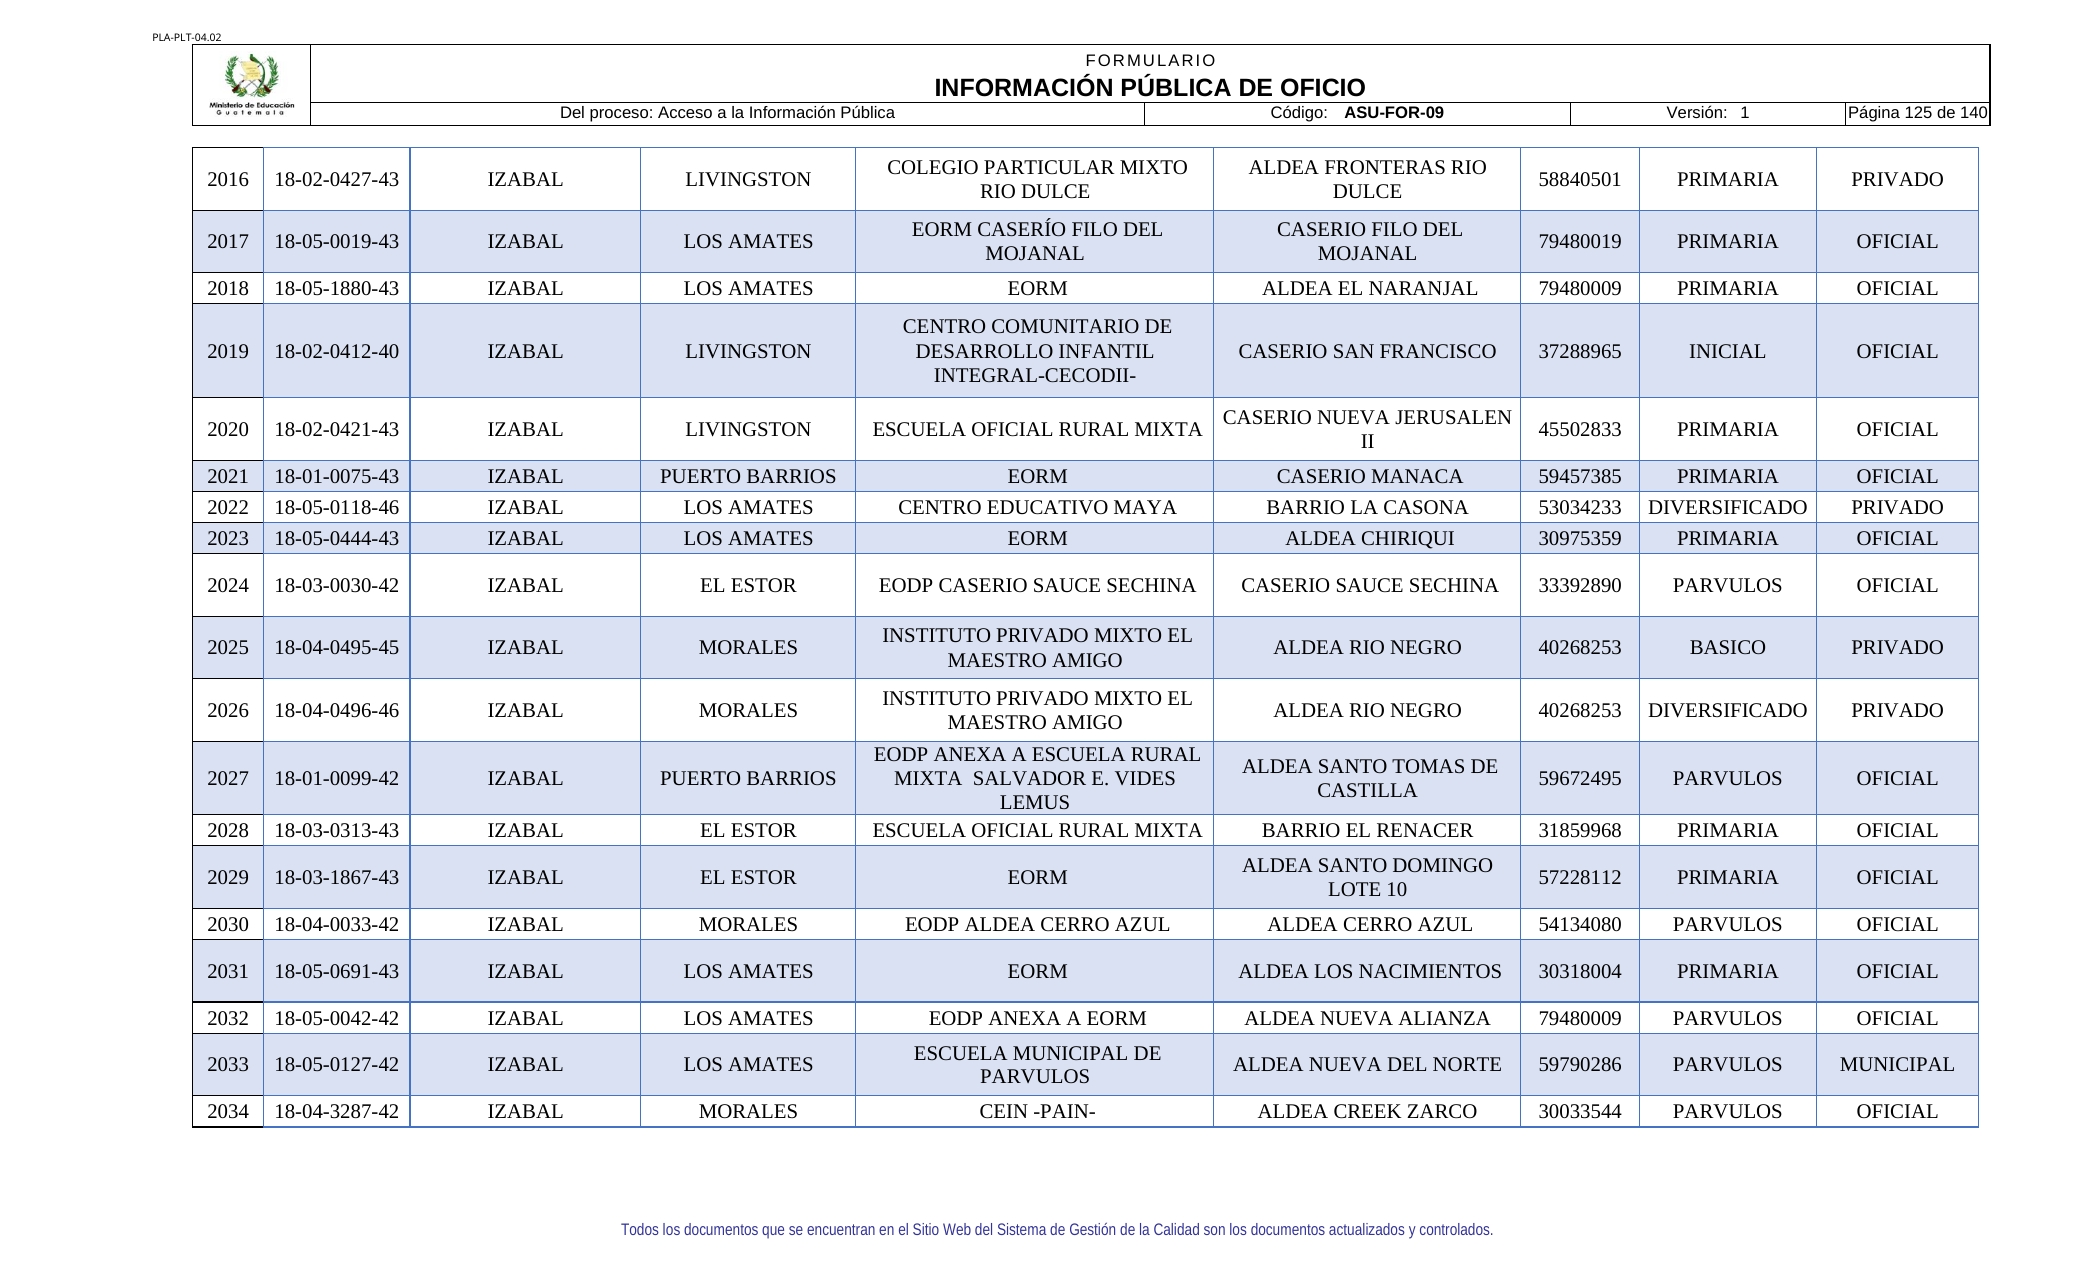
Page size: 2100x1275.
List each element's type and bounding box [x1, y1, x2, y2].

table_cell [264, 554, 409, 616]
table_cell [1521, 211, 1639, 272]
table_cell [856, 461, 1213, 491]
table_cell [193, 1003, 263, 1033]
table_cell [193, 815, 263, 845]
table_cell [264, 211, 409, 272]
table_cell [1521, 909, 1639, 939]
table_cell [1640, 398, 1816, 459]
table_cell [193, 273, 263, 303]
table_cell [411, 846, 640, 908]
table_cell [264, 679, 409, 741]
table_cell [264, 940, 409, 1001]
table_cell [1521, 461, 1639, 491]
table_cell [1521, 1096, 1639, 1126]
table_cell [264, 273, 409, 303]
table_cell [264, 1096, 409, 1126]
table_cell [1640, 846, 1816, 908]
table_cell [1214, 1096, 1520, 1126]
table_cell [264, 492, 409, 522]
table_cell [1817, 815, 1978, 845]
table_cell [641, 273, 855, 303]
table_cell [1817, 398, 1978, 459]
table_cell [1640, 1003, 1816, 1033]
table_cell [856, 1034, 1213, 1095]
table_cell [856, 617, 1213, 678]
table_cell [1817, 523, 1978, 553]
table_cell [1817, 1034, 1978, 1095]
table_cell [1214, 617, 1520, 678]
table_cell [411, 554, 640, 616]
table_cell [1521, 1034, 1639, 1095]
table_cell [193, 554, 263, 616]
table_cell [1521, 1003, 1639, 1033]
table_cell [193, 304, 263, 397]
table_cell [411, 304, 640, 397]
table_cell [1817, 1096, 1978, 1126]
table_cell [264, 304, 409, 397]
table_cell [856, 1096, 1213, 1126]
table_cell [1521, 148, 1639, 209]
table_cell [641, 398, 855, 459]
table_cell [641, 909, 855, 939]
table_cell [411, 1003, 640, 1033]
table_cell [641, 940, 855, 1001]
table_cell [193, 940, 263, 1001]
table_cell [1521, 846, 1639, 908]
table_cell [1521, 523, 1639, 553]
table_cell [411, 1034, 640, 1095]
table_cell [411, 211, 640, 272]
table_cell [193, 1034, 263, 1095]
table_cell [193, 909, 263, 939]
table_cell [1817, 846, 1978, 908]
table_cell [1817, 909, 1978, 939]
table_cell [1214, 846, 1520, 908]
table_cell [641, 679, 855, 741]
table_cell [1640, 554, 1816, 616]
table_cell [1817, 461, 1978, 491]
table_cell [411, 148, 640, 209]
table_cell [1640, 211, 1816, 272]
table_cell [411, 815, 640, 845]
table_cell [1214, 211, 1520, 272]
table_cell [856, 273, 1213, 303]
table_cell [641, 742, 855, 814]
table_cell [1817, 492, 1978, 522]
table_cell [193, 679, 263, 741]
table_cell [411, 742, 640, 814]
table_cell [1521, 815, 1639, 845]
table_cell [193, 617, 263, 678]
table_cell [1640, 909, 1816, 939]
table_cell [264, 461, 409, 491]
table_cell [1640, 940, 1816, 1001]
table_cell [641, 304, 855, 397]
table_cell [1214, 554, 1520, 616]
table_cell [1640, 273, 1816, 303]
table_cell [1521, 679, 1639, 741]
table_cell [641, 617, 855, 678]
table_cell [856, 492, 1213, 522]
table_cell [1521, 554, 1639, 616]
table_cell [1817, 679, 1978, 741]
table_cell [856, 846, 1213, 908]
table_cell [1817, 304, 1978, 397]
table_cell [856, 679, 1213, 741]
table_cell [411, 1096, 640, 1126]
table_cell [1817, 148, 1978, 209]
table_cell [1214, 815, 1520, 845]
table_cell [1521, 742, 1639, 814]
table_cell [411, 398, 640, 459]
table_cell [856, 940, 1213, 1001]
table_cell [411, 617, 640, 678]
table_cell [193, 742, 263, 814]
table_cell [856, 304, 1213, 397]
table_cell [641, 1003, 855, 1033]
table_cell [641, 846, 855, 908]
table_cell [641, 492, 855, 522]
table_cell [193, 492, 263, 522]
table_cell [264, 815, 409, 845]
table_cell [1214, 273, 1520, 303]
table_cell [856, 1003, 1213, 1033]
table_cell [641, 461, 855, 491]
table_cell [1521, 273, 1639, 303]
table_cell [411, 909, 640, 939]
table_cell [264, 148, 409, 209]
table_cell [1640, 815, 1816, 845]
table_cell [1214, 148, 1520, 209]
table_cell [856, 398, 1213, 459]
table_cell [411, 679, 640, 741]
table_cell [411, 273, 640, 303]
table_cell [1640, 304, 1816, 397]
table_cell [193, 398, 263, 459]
picture [208, 51, 295, 117]
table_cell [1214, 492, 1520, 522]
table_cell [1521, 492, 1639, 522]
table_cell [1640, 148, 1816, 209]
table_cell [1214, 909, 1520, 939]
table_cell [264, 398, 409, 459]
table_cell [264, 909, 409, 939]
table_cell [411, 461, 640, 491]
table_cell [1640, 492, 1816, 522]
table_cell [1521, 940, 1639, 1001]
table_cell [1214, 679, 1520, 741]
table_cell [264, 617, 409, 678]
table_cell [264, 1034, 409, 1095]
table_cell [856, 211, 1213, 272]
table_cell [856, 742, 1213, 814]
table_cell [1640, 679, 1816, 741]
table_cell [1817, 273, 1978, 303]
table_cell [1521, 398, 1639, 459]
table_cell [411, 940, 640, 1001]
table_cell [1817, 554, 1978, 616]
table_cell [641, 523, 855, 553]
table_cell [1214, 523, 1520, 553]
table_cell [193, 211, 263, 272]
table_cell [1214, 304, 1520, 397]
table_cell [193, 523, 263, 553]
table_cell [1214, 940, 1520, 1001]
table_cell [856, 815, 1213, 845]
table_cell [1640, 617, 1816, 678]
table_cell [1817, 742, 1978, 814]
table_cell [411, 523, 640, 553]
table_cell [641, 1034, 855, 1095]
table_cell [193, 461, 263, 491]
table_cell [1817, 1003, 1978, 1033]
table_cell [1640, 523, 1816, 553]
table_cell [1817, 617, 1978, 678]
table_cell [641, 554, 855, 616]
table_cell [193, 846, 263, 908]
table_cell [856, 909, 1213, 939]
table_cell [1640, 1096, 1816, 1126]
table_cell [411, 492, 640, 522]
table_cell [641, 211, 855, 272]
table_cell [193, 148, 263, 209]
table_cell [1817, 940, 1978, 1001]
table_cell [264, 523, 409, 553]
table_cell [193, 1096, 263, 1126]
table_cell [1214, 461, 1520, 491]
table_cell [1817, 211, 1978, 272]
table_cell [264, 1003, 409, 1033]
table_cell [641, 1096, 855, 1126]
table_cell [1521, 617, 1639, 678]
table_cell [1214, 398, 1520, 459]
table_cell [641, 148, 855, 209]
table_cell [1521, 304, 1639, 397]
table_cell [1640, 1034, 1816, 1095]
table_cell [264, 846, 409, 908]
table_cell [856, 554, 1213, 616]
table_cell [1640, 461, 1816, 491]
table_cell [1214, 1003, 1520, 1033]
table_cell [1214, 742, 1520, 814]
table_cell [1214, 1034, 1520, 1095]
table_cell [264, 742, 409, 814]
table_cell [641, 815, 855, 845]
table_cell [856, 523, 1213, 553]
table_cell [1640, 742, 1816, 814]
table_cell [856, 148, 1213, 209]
